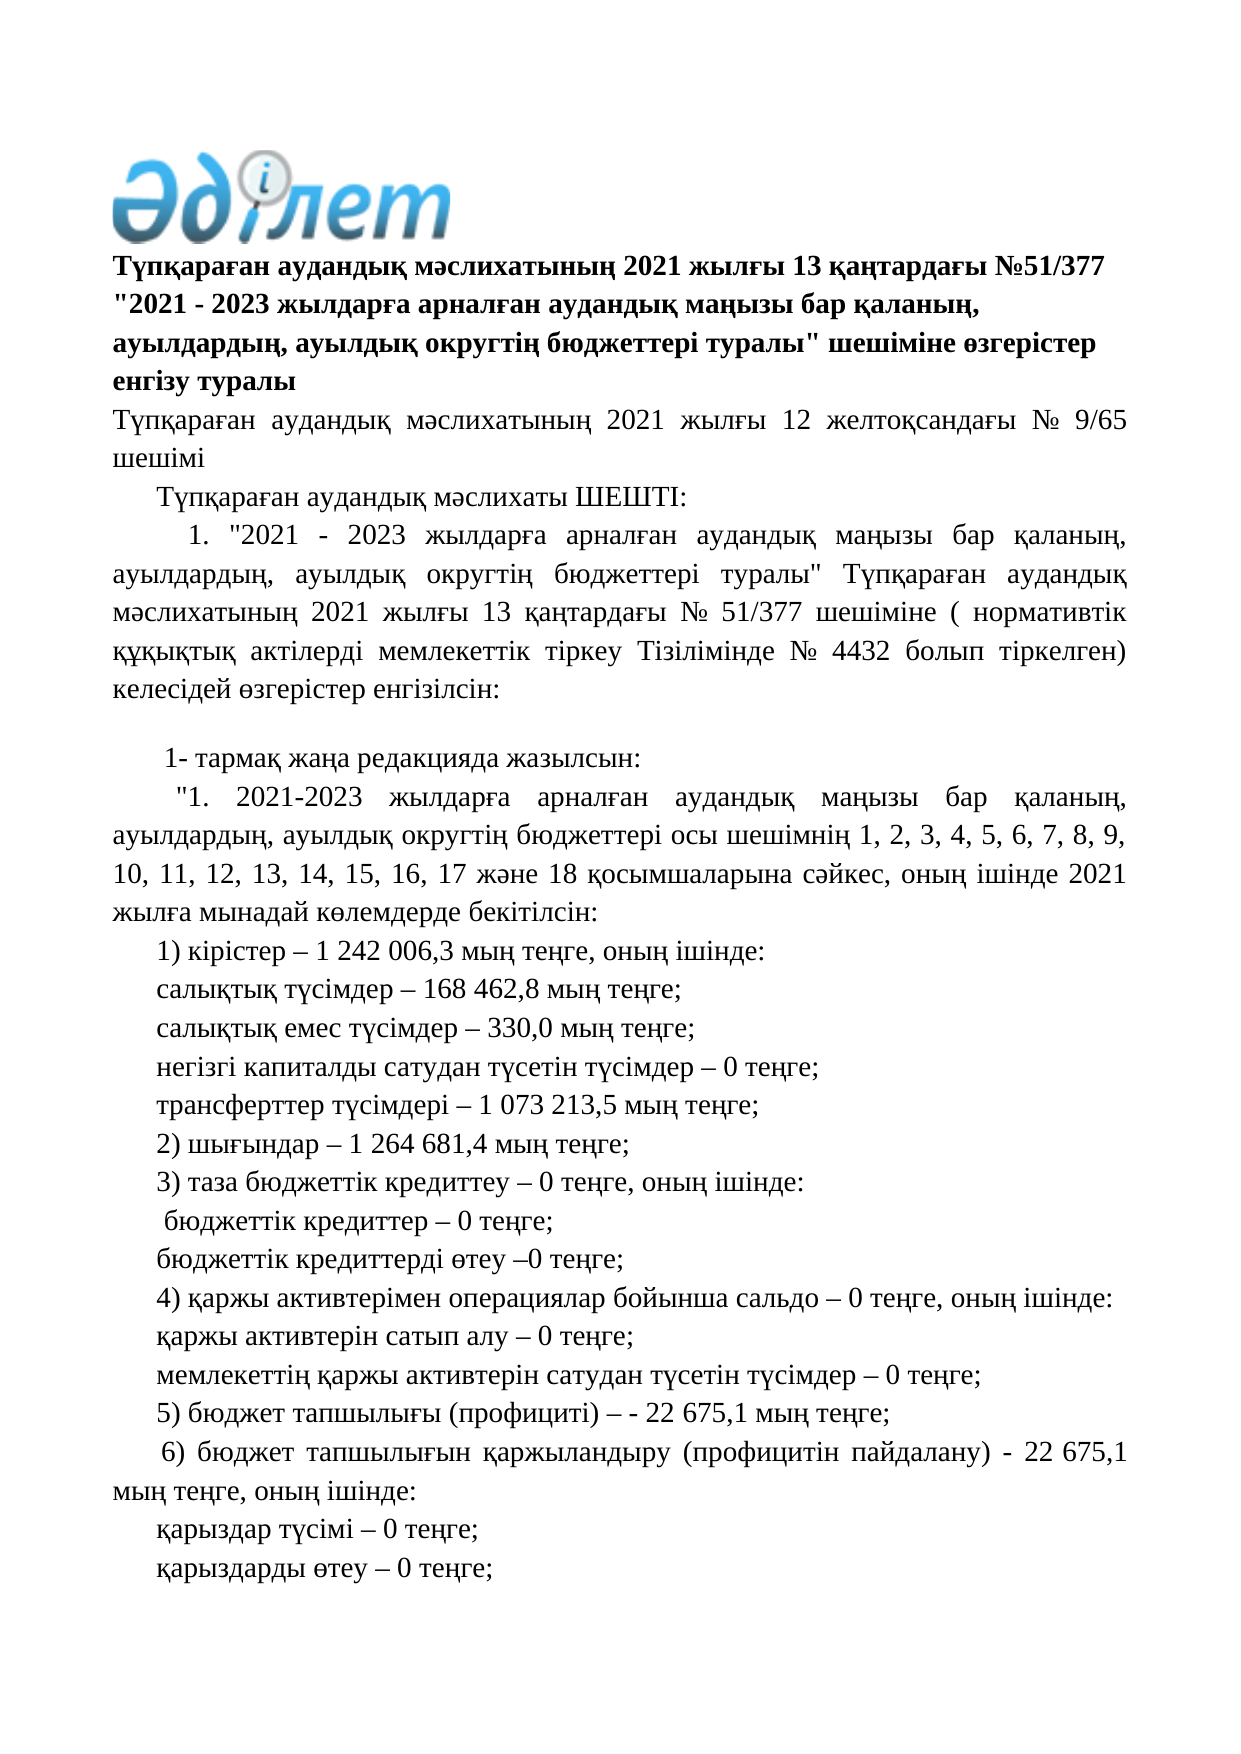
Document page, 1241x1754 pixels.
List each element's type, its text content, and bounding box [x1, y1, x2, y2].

text негізгі капиталды сатудан түсетін түсімдер – 0 теңге; [112, 1049, 1128, 1082]
text 5) бюджет тапшылығы (профициті) – - 22 675,1 мың теңге; [112, 1396, 1128, 1429]
text 2) шығындар – 1 264 681,4 мың теңге; [112, 1126, 1128, 1159]
text Түпқараған аудандық мәслихаты ШЕШТІ: [112, 479, 1128, 512]
text салықтық түсімдер – 168 462,8 мың теңге; [112, 972, 1128, 1005]
text бюджеттік кредиттер – 0 теңге; [112, 1203, 1128, 1236]
text мемлекеттің қаржы активтерін сатудан түсетін түсімдер – 0 теңге; [112, 1357, 1128, 1391]
text 1) кірістер – 1 242 006,3 мың теңге, оның ішінде: [112, 933, 1128, 967]
text 1- тармақ жаңа редакцияда жазылсын: [112, 740, 1128, 774]
text Түпқараған аудандық мәслихатының 2021 жылғы 13 қаңтардағы №51/377 "2021 - 2023 жылдарға арналған аудандық маңызы бар қаланың, ауылдардың, ауылдық округтің бюджеттері туралы" шешіміне өзгерістер енгізу туралы [112, 248, 1128, 397]
picture [112, 150, 451, 244]
text бюджеттік кредиттерді өтеу –0 теңге; [112, 1241, 1128, 1275]
text "1. 2021-2023 жылдарға арналған аудандық маңызы бар қаланың, ауылдардың, ауылдық округтің бюджеттері осы шешімнің 1, 2, 3, 4, 5, 6, 7, 8, 9, 10, 11, 12, 13, 14, 15, 16, 17 және 18 қосымшаларына сәйкес, оның ішінде 2021 жылға мынадай көлемдерде бекітілсін: [112, 779, 1128, 928]
text трансферттер түсімдері – 1 073 213,5 мың теңге; [112, 1087, 1128, 1121]
text 3) таза бюджеттік кредиттеу – 0 теңге, оның ішінде: [112, 1164, 1128, 1198]
text қарыздарды өтеу – 0 теңге; [112, 1550, 1128, 1583]
text Түпқараған аудандық мәслихатының 2021 жылғы 12 желтоқсандағы № 9/65 шешімі [112, 402, 1128, 474]
text салықтық емес түсімдер – 330,0 мың теңге; [112, 1010, 1128, 1044]
text 1. "2021 - 2023 жылдарға арналған аудандық маңызы бар қаланың, ауылдардың, ауылдық округтің бюджеттері туралы" Түпқараған аудандық мәслихатының 2021 жылғы 13 қаңтардағы № 51/377 шешіміне ( нормативтік құқықтық актілерді мемлекеттік тіркеу Тізілімінде № 4432 болып тіркелген) келесідей өзгерістер енгізілсін: [112, 517, 1128, 705]
text қаржы активтерін сатып алу – 0 теңге; [112, 1318, 1128, 1352]
text 6) бюджет тапшылығын қаржыландыру (профицитін пайдалану) - 22 675,1 мың теңге, оның ішінде: [112, 1434, 1128, 1506]
text қарыздар түсімі – 0 теңге; [112, 1511, 1128, 1545]
text 4) қаржы активтерімен операциялар бойынша сальдо – 0 теңге, оның ішінде: [112, 1280, 1128, 1313]
